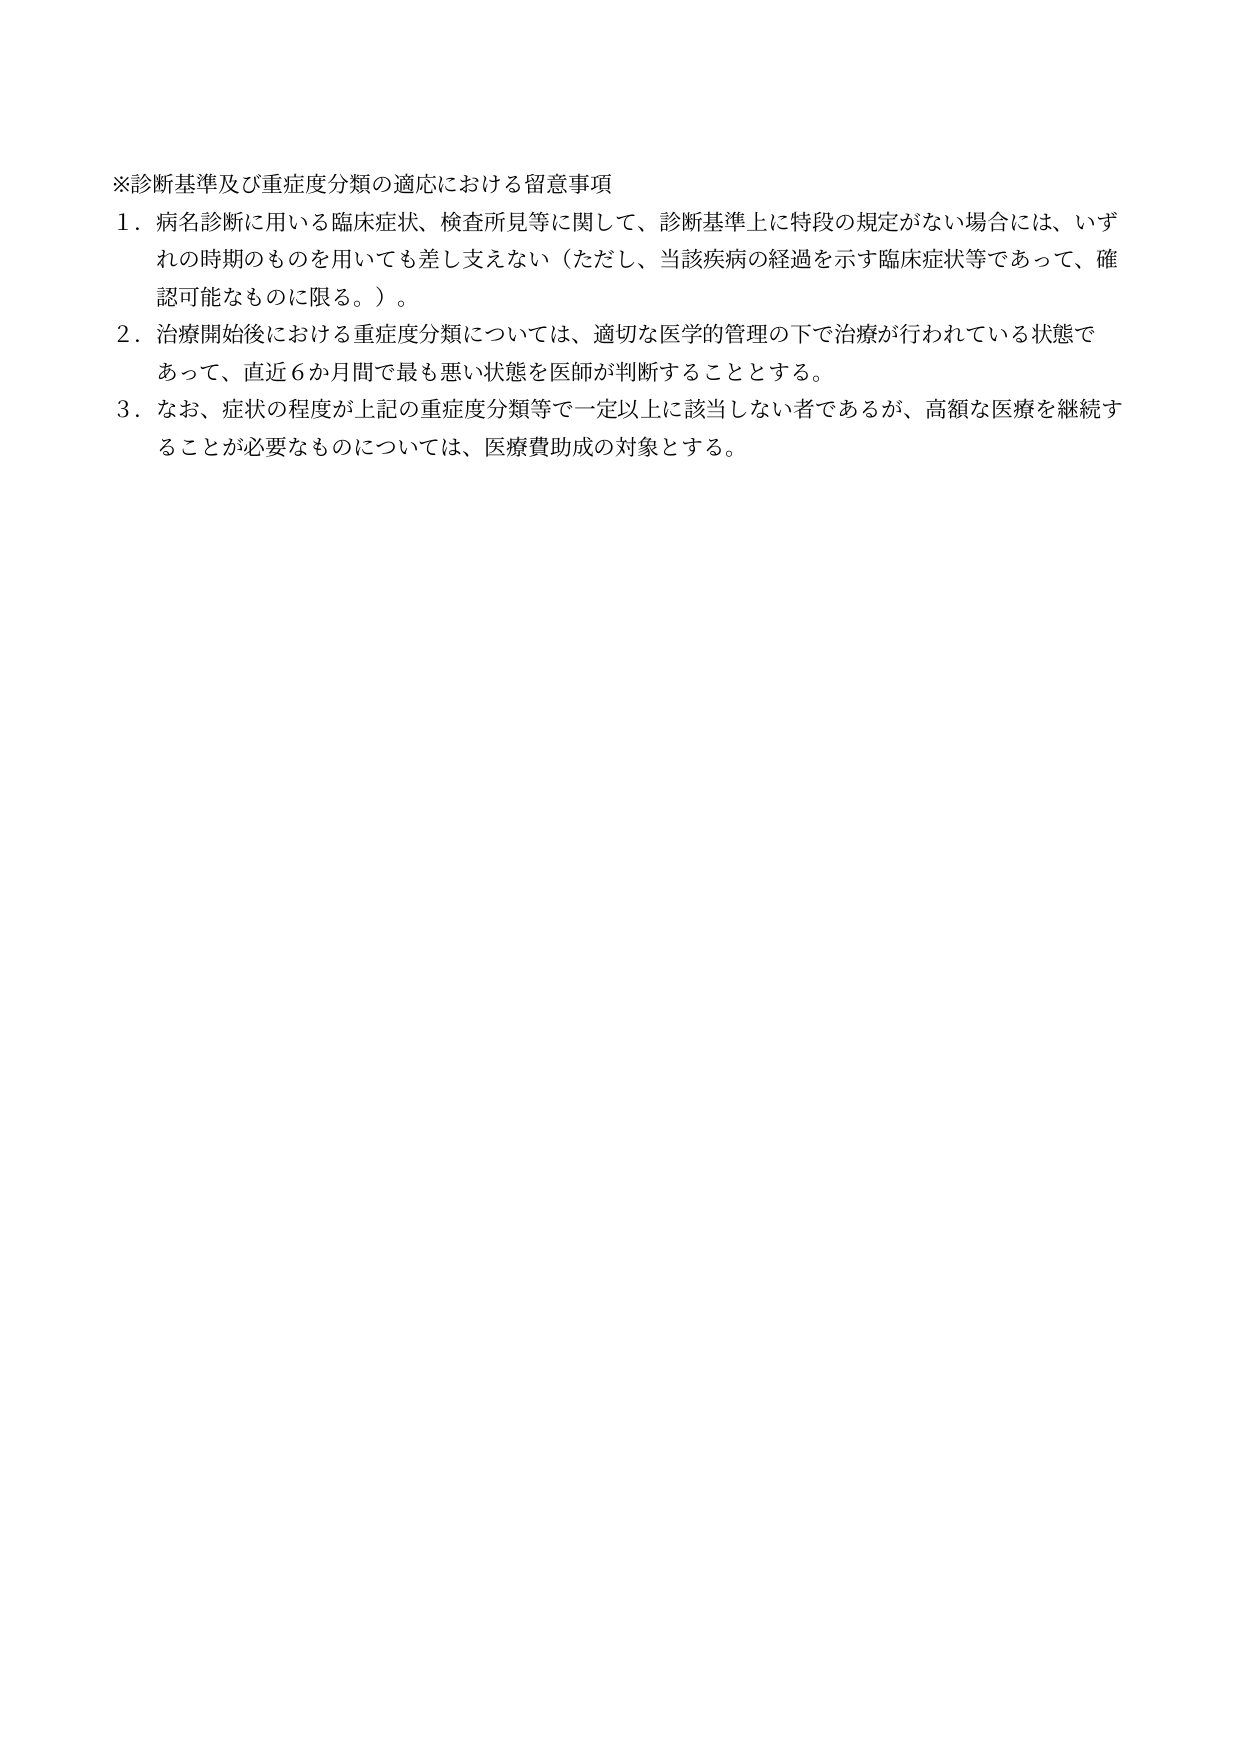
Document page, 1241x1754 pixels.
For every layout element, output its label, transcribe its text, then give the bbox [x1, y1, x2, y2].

text １．病名診断に用いる臨床症状、検査所見等に関して、診断基準上に特段の規定がない場合には、いずれの時期のものを用いても差し支えない（ただし、当該疾病の経過を示す臨床症状等であって、確認可能なものに限る。）。 [112, 202, 1128, 314]
text ３．なお、症状の程度が上記の重症度分類等で一定以上に該当しない者であるが、高額な医療を継続することが必要なものについては、医療費助成の対象とする。 [112, 389, 1128, 464]
text ※診断基準及び重症度分類の適応における留意事項 [112, 164, 1128, 202]
text ２．治療開始後における重症度分類については、適切な医学的管理の下で治療が行われている状態であって、直近６か月間で最も悪い状態を医師が判断することとする。 [112, 314, 1128, 389]
